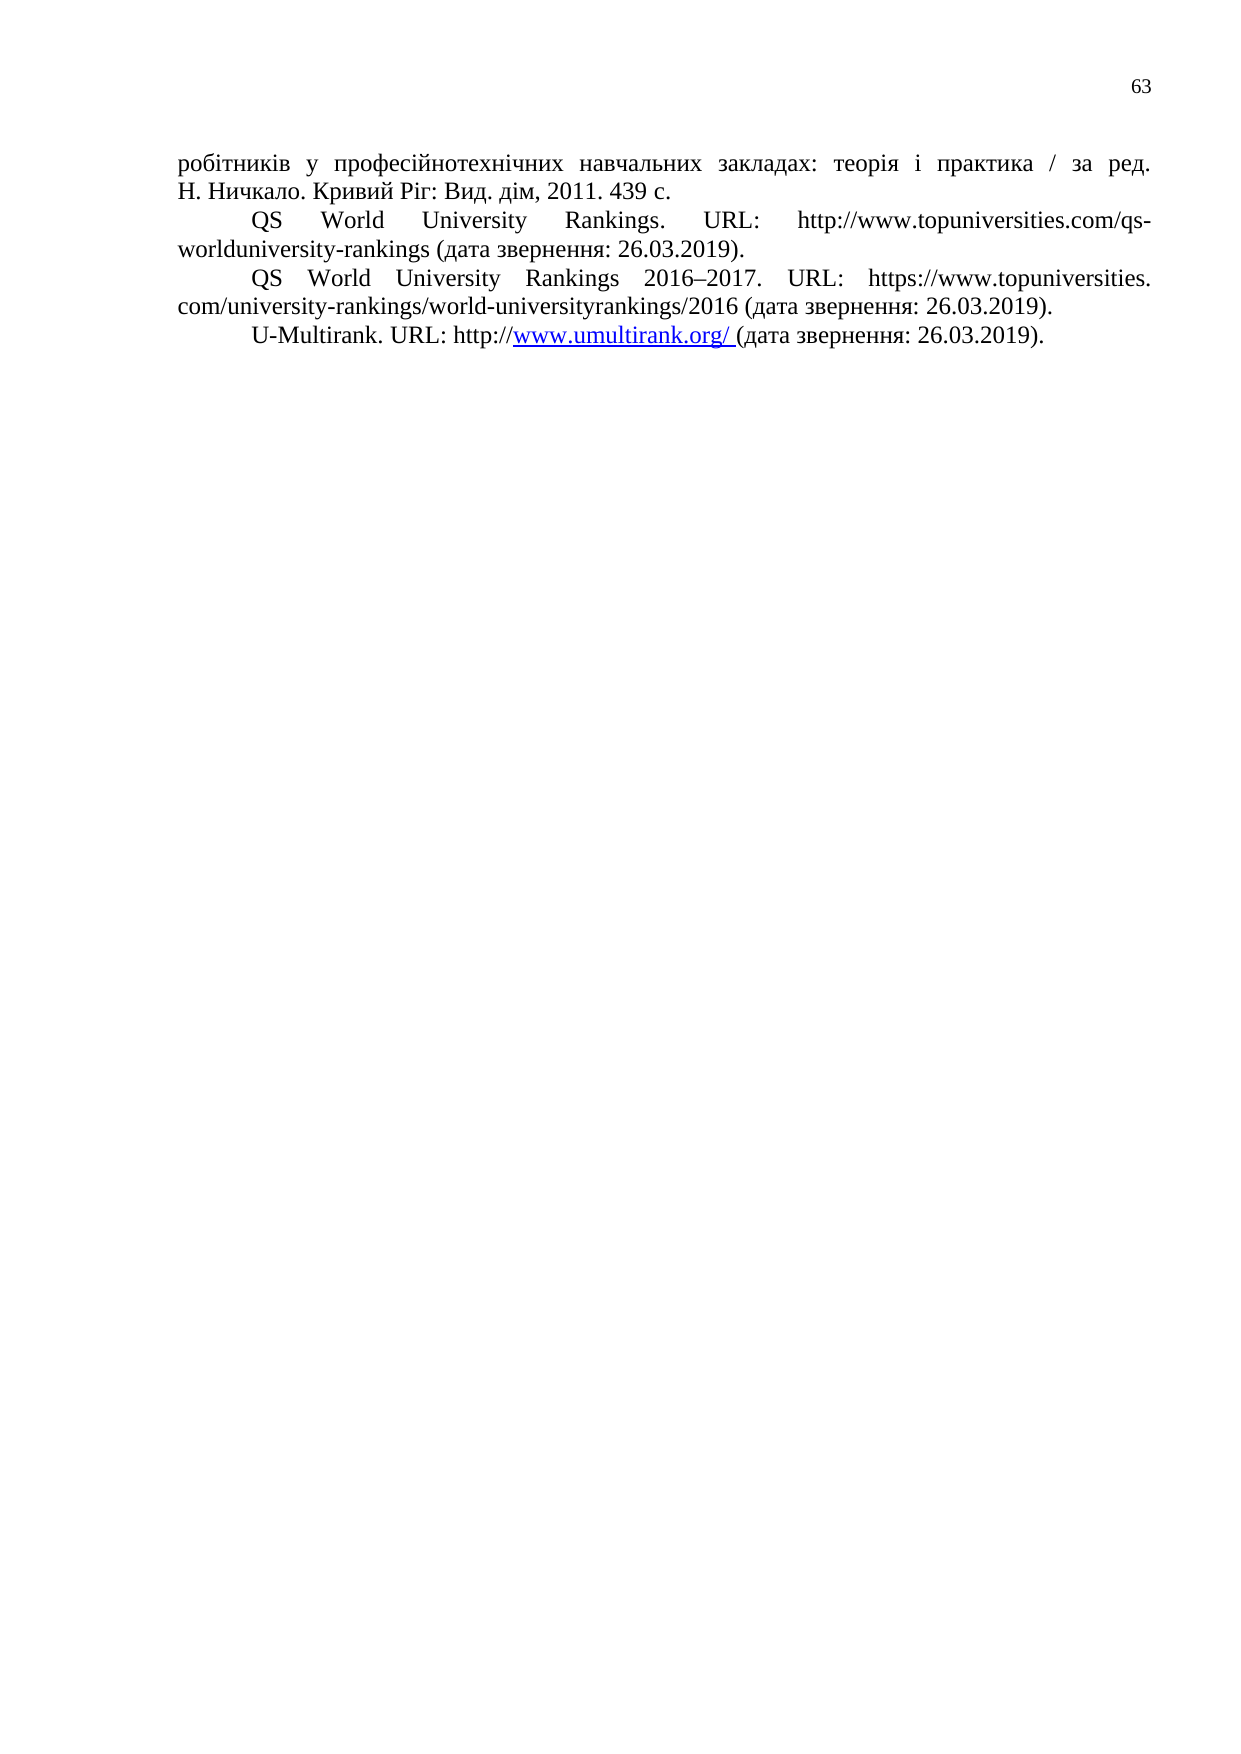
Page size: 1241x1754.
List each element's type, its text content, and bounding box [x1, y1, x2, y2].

text QS World University Rankings. URL: http://www.topuniversities.com/qs-worlduniversity-rankings (дата звернення: 26.03.2019). [177, 205, 1152, 263]
text QS World University Rankings 2016–2017. URL: https://www.topuniversities. com/university-rankings/world-universityrankings/2016 (дата звернення: 26.03.2019). [177, 263, 1152, 320]
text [177, 148, 1152, 205]
text U-Multirank. URL: http://www.umultirank.org/ (дата звернення: 26.03.2019). [177, 320, 1152, 349]
